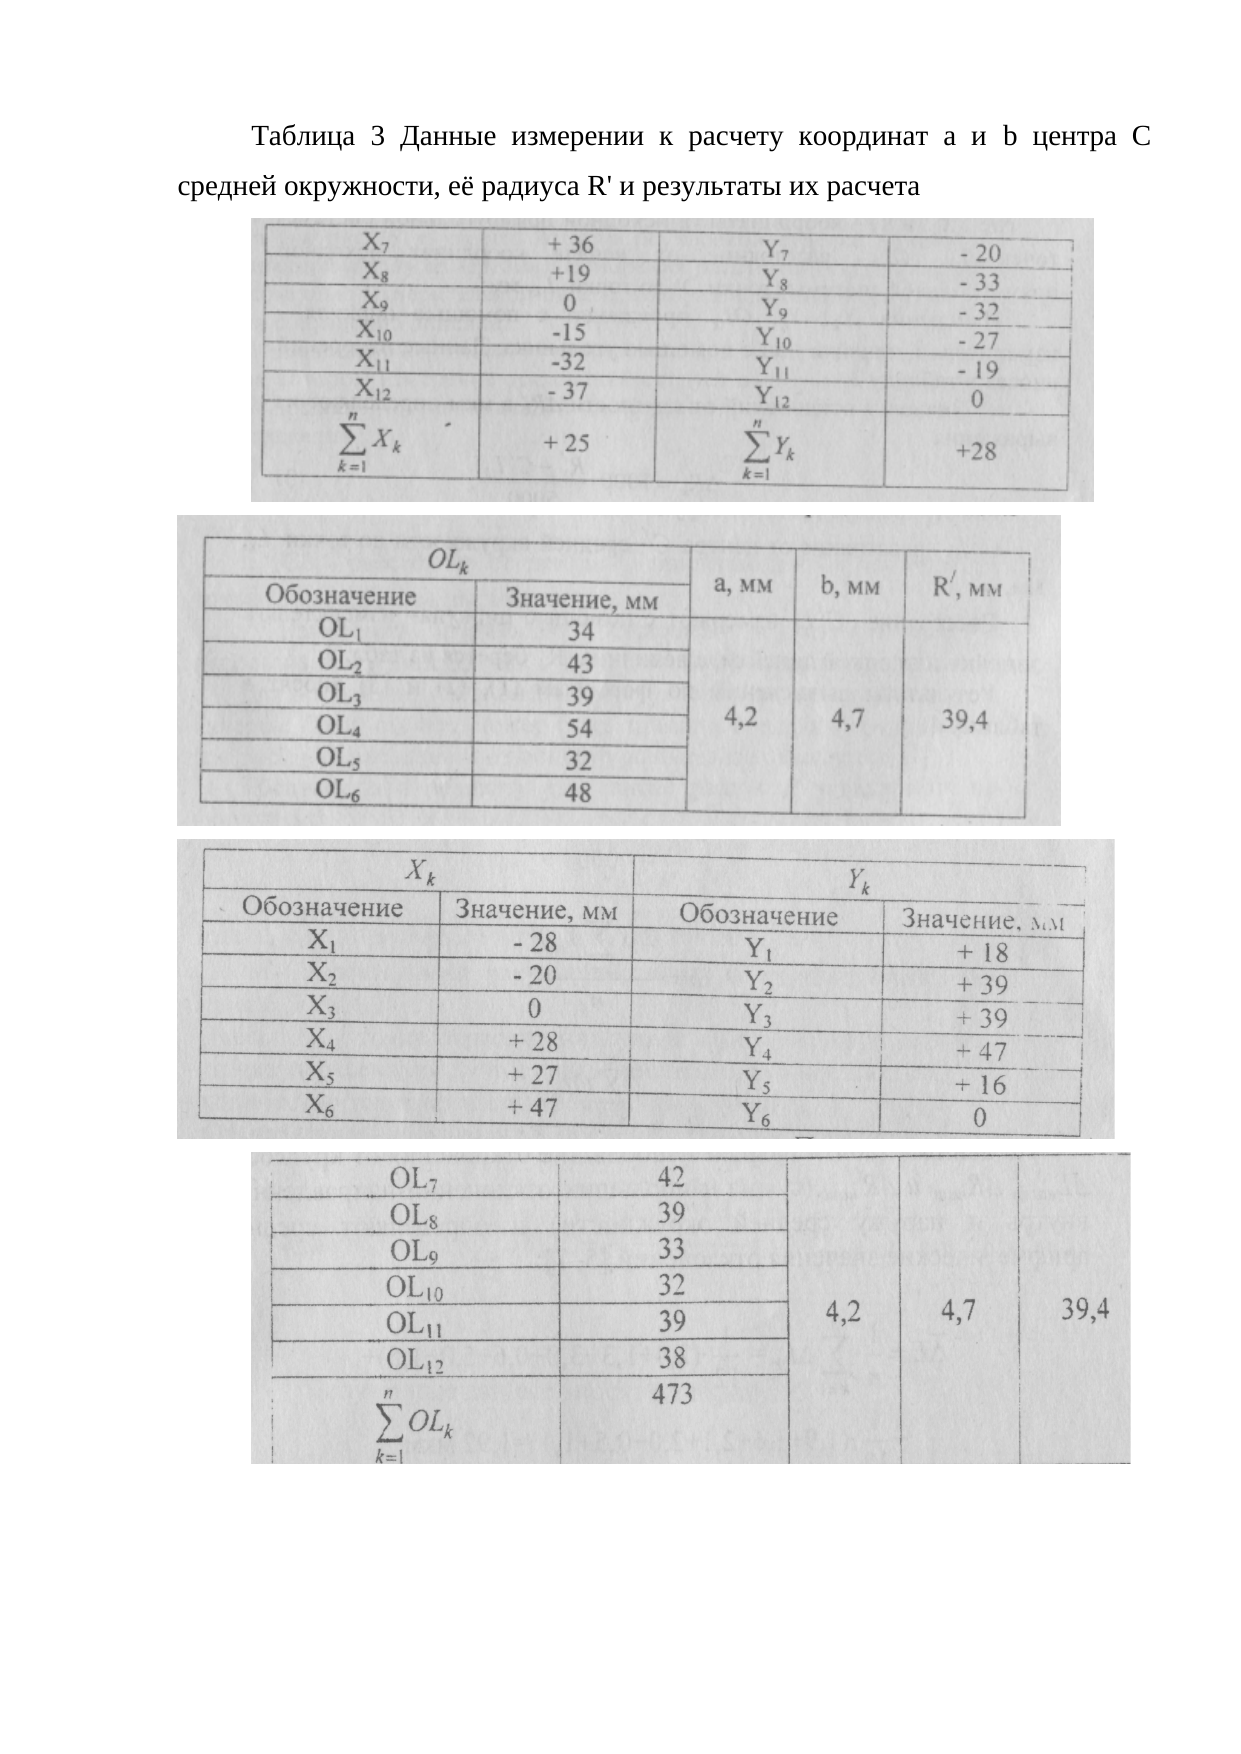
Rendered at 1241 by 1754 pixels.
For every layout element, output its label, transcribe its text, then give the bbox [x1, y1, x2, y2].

picture [251, 1152, 1131, 1464]
picture [177, 839, 1115, 1139]
picture [177, 515, 1061, 826]
text Таблица 3 Данные измерении к расчету координат а и b центра С средней окружности, её радиуса R' и результаты их расчета [177, 118, 1152, 202]
picture [251, 218, 1094, 502]
